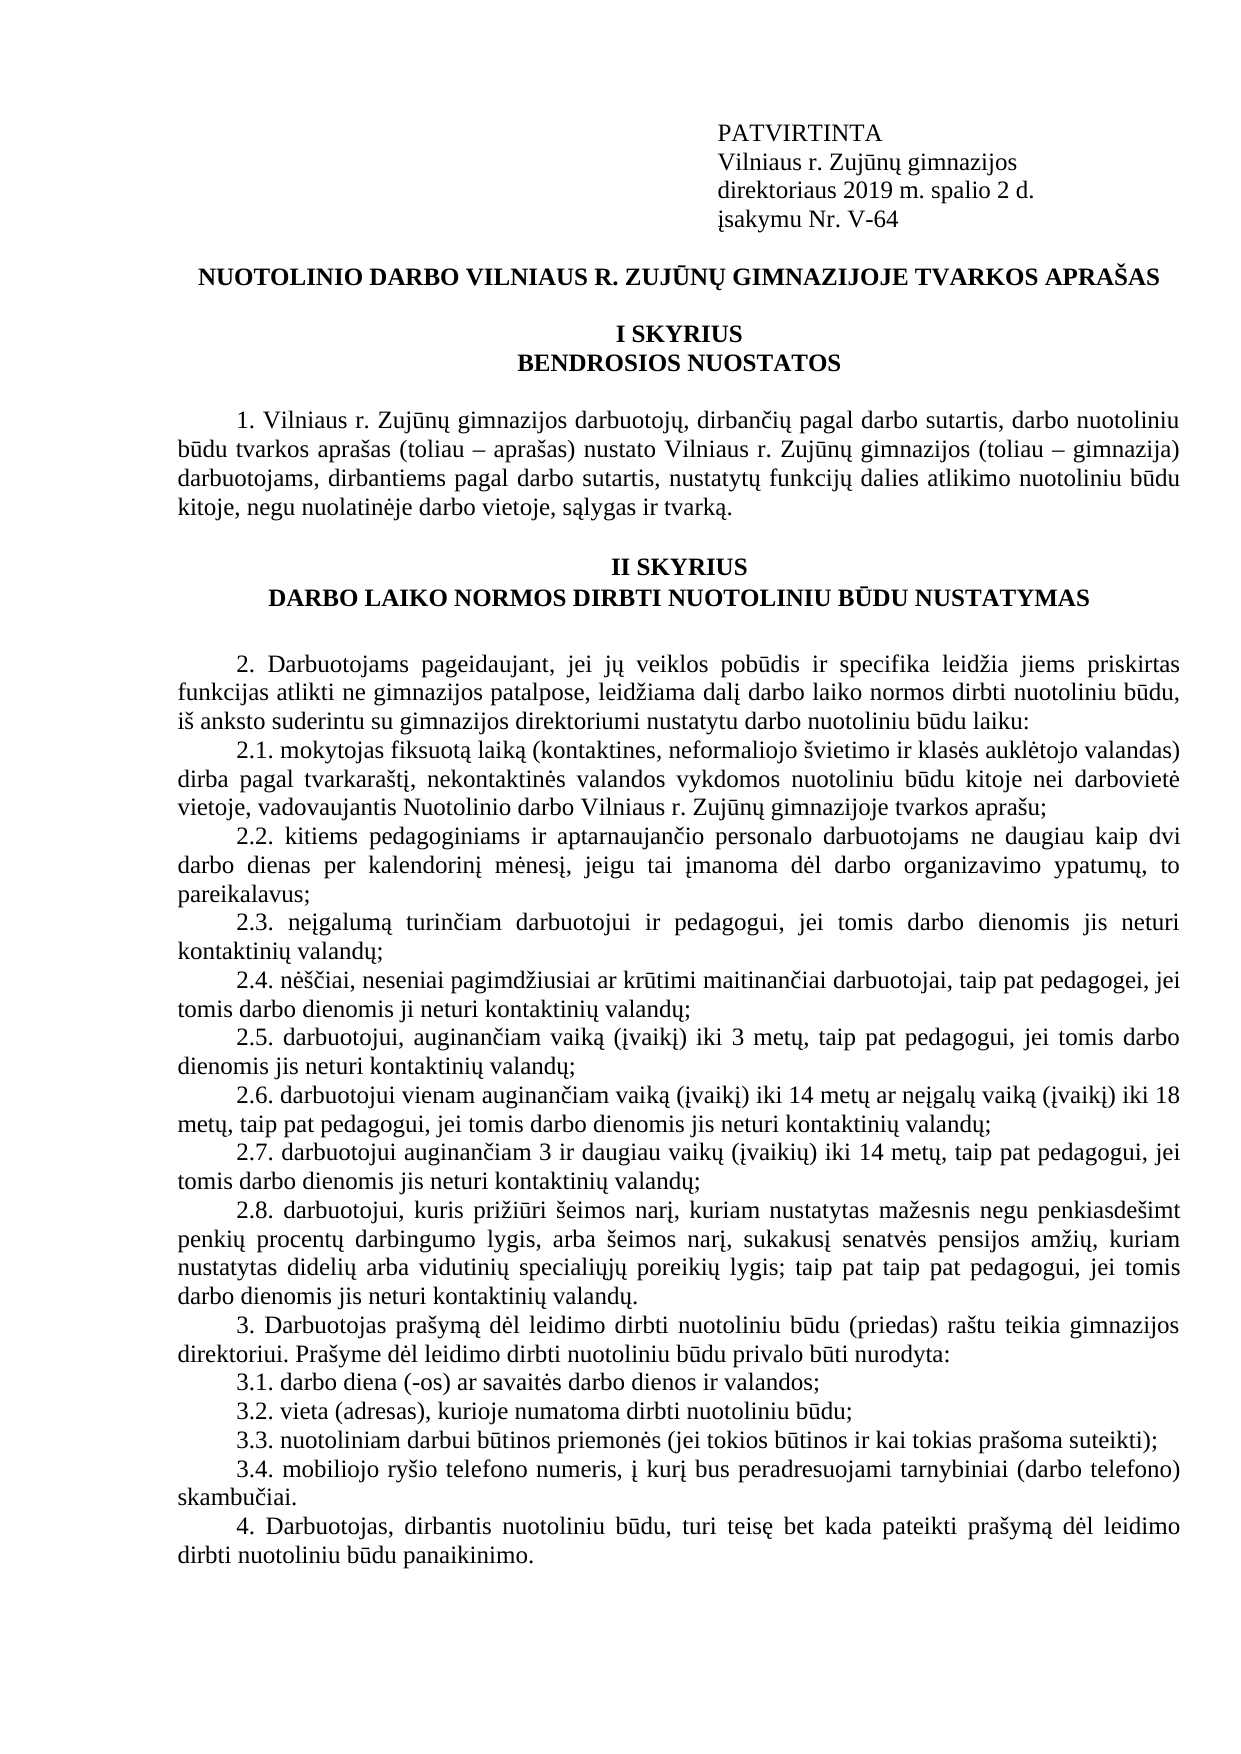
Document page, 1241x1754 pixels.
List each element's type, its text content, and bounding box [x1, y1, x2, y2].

text I SKYRIUS [177, 319, 1181, 348]
text NUOTOLINIO DARBO VILNIAUS R. ZUJŪNŲ GIMNAZIJOJE TVARKOS APRAŠAS [177, 262, 1181, 291]
text 2.4. nėščiai, neseniai pagimdžiusiai ar krūtimi maitinančiai darbuotojai, taip pat pedagogei, jei tomis darbo dienomis ji neturi kontaktinių valandų; [177, 965, 1181, 1022]
text 4. Darbuotojas, dirbantis nuotoliniu būdu, turi teisę bet kada pateikti prašymą dėl leidimo dirbti nuotoliniu būdu panaikinimo. [177, 1511, 1181, 1569]
text 3. Darbuotojas prašymą dėl leidimo dirbti nuotoliniu būdu (priedas) raštu teikia gimnazijos direktoriui. Prašyme dėl leidimo dirbti nuotoliniu būdu privalo būti nurodyta: [177, 1310, 1181, 1367]
text Vilniaus r. Zujūnų gimnazijos [582, 147, 1181, 176]
text 2.8. darbuotojui, kuris prižiūri šeimos narį, kuriam nustatytas mažesnis negu penkiasdešimt penkių procentų darbingumo lygis, arba šeimos narį, sukakusį senatvės pensijos amžių, kuriam nustatytas didelių arba vidutinių specialiųjų poreikių lygis; taip pat taip pat pedagogui, jei tomis darbo dienomis jis neturi kontaktinių valandų. [177, 1195, 1181, 1310]
text BENDROSIOS NUOSTATOS [177, 348, 1181, 377]
text 2. Darbuotojams pageidaujant, jei jų veiklos pobūdis ir specifika leidžia jiems priskirtas funkcijas atlikti ne gimnazijos patalpose, leidžiama dalį darbo laiko normos dirbti nuotoliniu būdu, iš anksto suderintu su gimnazijos direktoriumi nustatytu darbo nuotoliniu būdu laiku: [177, 649, 1181, 735]
text 3.3. nuotoliniam darbui būtinos priemonės (jei tokios būtinos ir kai tokias prašoma suteikti); [177, 1425, 1181, 1454]
text 2.6. darbuotojui vienam auginančiam vaiką (įvaikį) iki 14 metų ar neįgalų vaiką (įvaikį) iki 18 metų, taip pat pedagogui, jei tomis darbo dienomis jis neturi kontaktinių valandų; [177, 1080, 1181, 1137]
text 2.3. neįgalumą turinčiam darbuotojui ir pedagogui, jei tomis darbo dienomis jis neturi kontaktinių valandų; [177, 907, 1181, 965]
text 2.5. darbuotojui, auginančiam vaiką (įvaikį) iki 3 metų, taip pat pedagogui, jei tomis darbo dienomis jis neturi kontaktinių valandų; [177, 1022, 1181, 1080]
text 3.1. darbo diena (-os) ar savaitės darbo dienos ir valandos; [177, 1367, 1181, 1396]
text PATVIRTINTA [717, 118, 1181, 147]
text 2.2. kitiems pedagoginiams ir aptarnaujančio personalo darbuotojams ne daugiau kaip dvi darbo dienas per kalendorinį mėnesį, jeigu tai įmanoma dėl darbo organizavimo ypatumų, to pareikalavus; [177, 821, 1181, 907]
text 1. Vilniaus r. Zujūnų gimnazijos darbuotojų, dirbančių pagal darbo sutartis, darbo nuotoliniu būdu tvarkos aprašas (toliau – aprašas) nustato Vilniaus r. Zujūnų gimnazijos (toliau – gimnazija) darbuotojams, dirbantiems pagal darbo sutartis, nustatytų funkcijų dalies atlikimo nuotoliniu būdu kitoje, negu nuolatinėje darbo vietoje, sąlygas ir tvarką. [177, 406, 1181, 521]
text 2.7. darbuotojui auginančiam 3 ir daugiau vaikų (įvaikių) iki 14 metų, taip pat pedagogui, jei tomis darbo dienomis jis neturi kontaktinių valandų; [177, 1137, 1181, 1195]
text 3.2. vieta (adresas), kurioje numatoma dirbti nuotoliniu būdu; [177, 1396, 1181, 1425]
text direktoriaus 2019 m. spalio 2 d. [582, 176, 1181, 204]
list II SKYRIUS [177, 552, 1181, 580]
text 3.4. mobiliojo ryšio telefono numeris, į kurį bus peradresuojami tarnybiniai (darbo telefono) skambučiai. [177, 1454, 1181, 1511]
text 2.1. mokytojas fiksuotą laiką (kontaktines, neformaliojo švietimo ir klasės auklėtojo valandas) dirba pagal tvarkaraštį, nekontaktinės valandos vykdomos nuotoliniu būdu kitoje nei darbovietė vietoje, vadovaujantis Nuotolinio darbo Vilniaus r. Zujūnų gimnazijoje tvarkos aprašu; [177, 735, 1181, 821]
text DARBO LAIKO NORMOS DIRBTI NUOTOLINIU BŪDU NUSTATYMAS [177, 583, 1181, 611]
text įsakymu Nr. V-64 [582, 204, 1181, 233]
